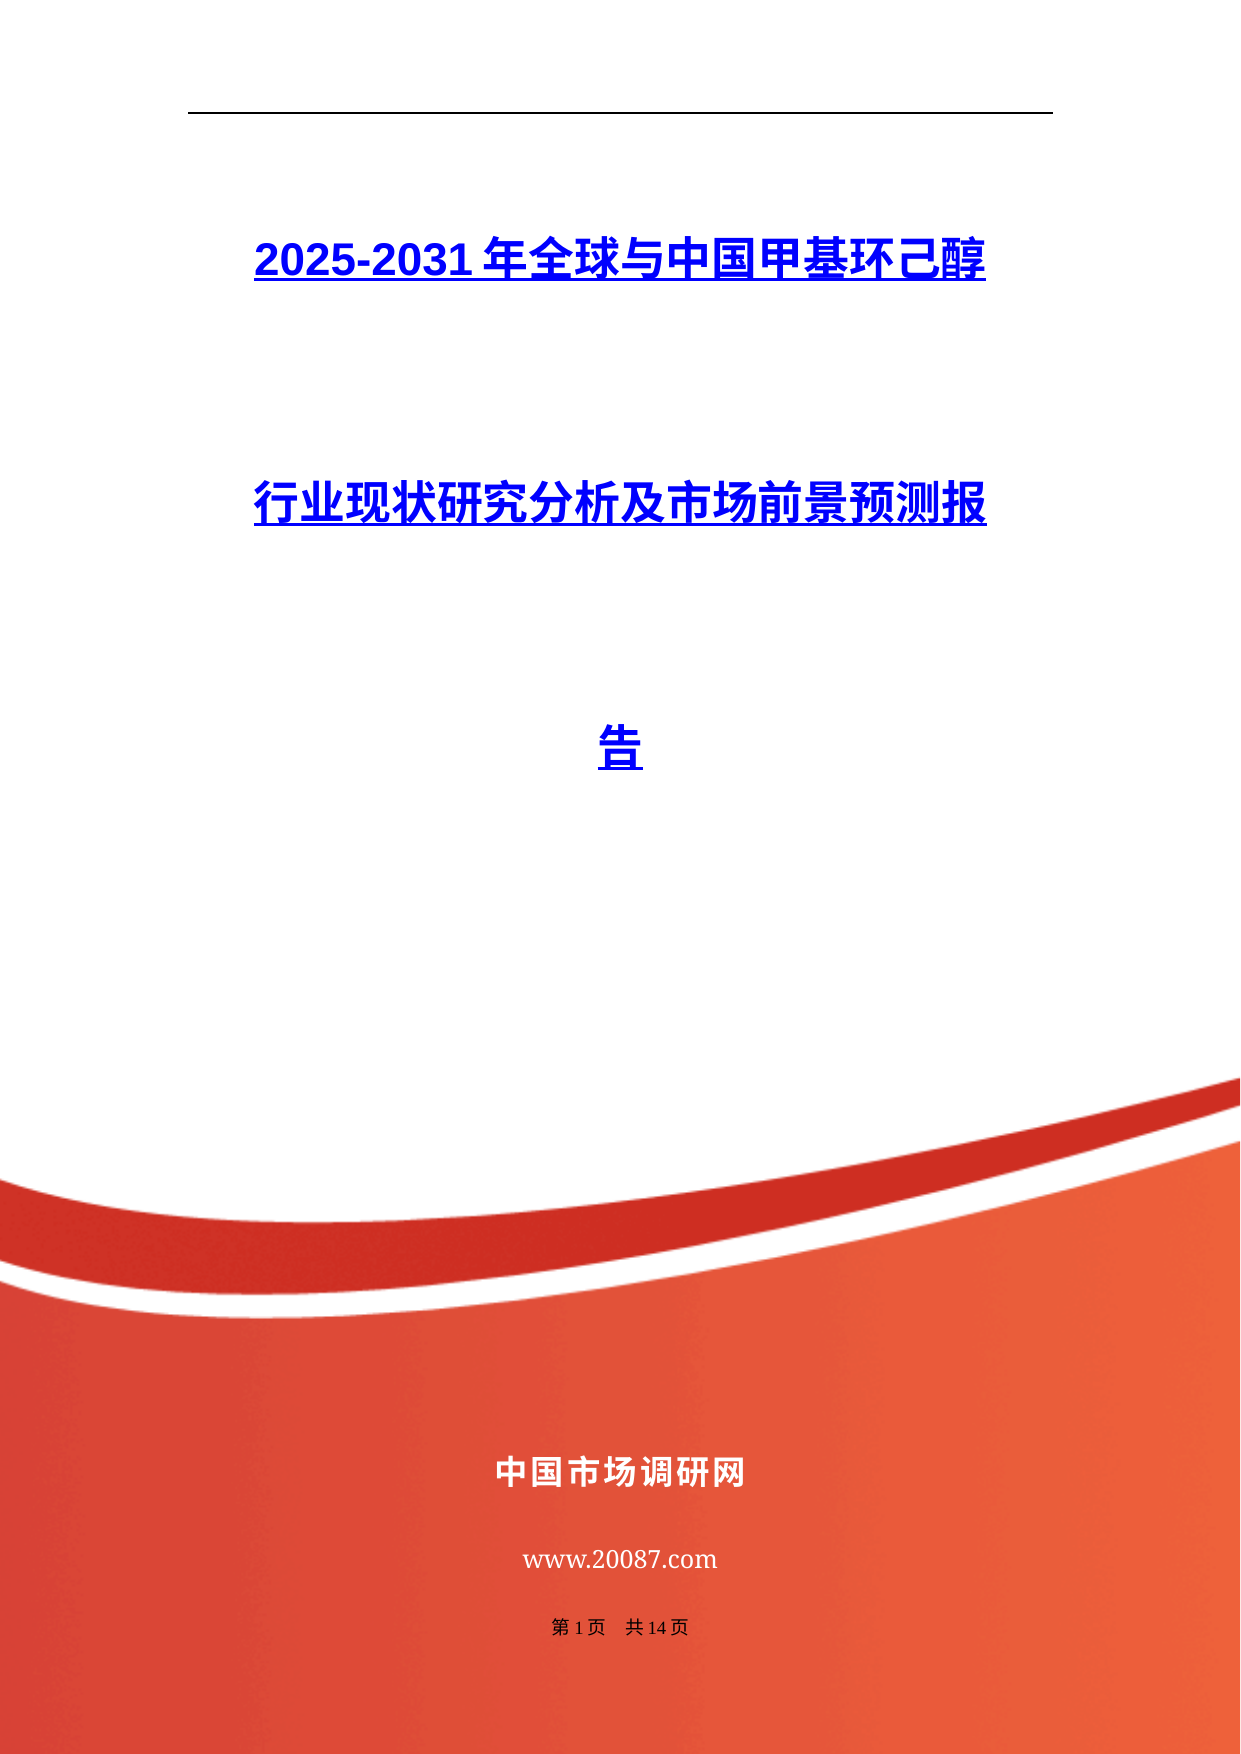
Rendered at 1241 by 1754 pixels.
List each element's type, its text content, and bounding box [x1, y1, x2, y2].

subtitle 中国市场调研网 [187, 1437, 1053, 1502]
text www.20087.com [187, 1526, 1053, 1591]
table_header 2025-2031年全球与中国甲基环己醇行业现状研究分析及市场前景预测报告 [188, 207, 1053, 871]
picture [0, 1006, 1241, 1754]
